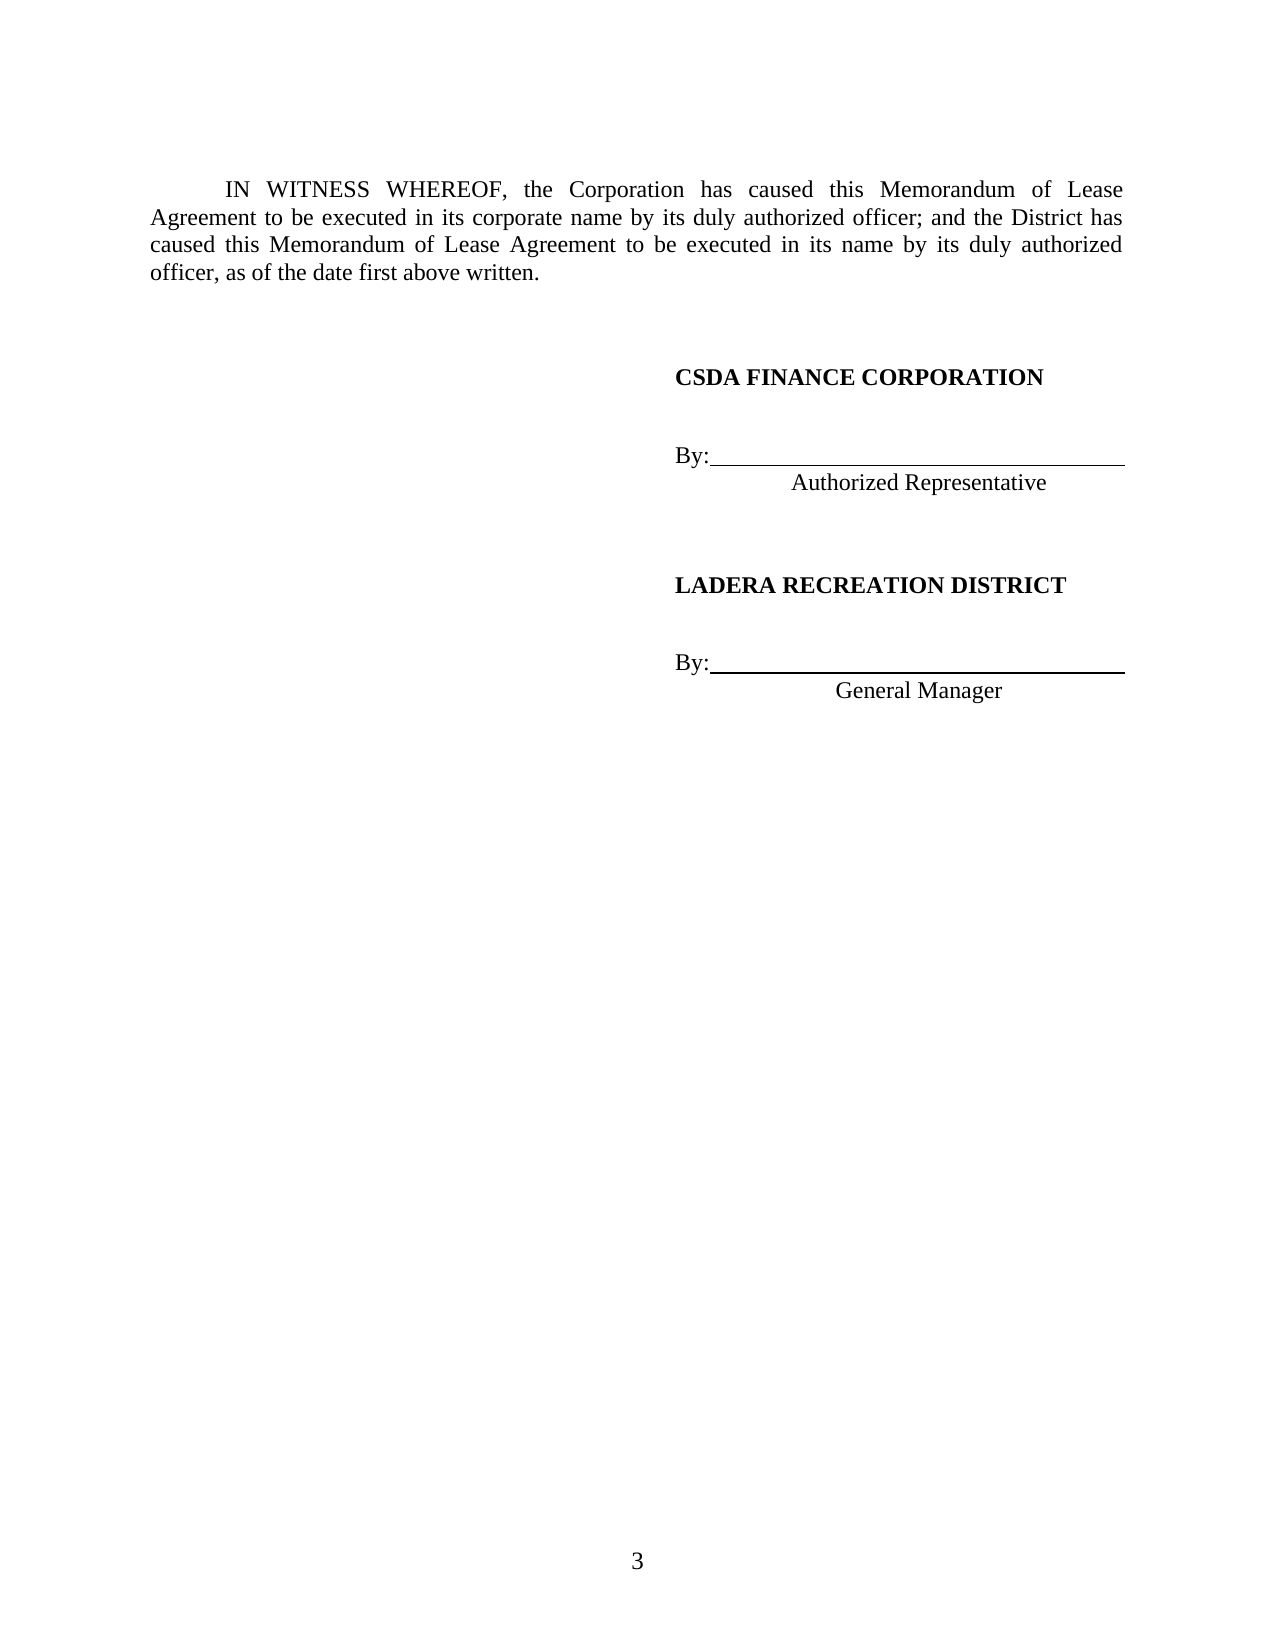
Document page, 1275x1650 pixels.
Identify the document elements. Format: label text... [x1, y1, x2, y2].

text Authorized Representative [712, 468, 1125, 496]
text IN WITNESS WHEREOF, the Corporation has caused this Memorandum of Lease Agreement to be executed in its corporate name by its duly authorized officer; and the District has caused this Memorandum of Lease Agreement to be executed in its name by its duly authorized officer, as of the date first above written. [150, 175, 1125, 285]
text CSDA FINANCE CORPORATION [675, 363, 1125, 391]
text LADERA RECREATION DISTRICT [675, 571, 1125, 598]
text General Manager [712, 676, 1125, 704]
text By: [675, 441, 1125, 468]
text By: [675, 648, 1125, 676]
